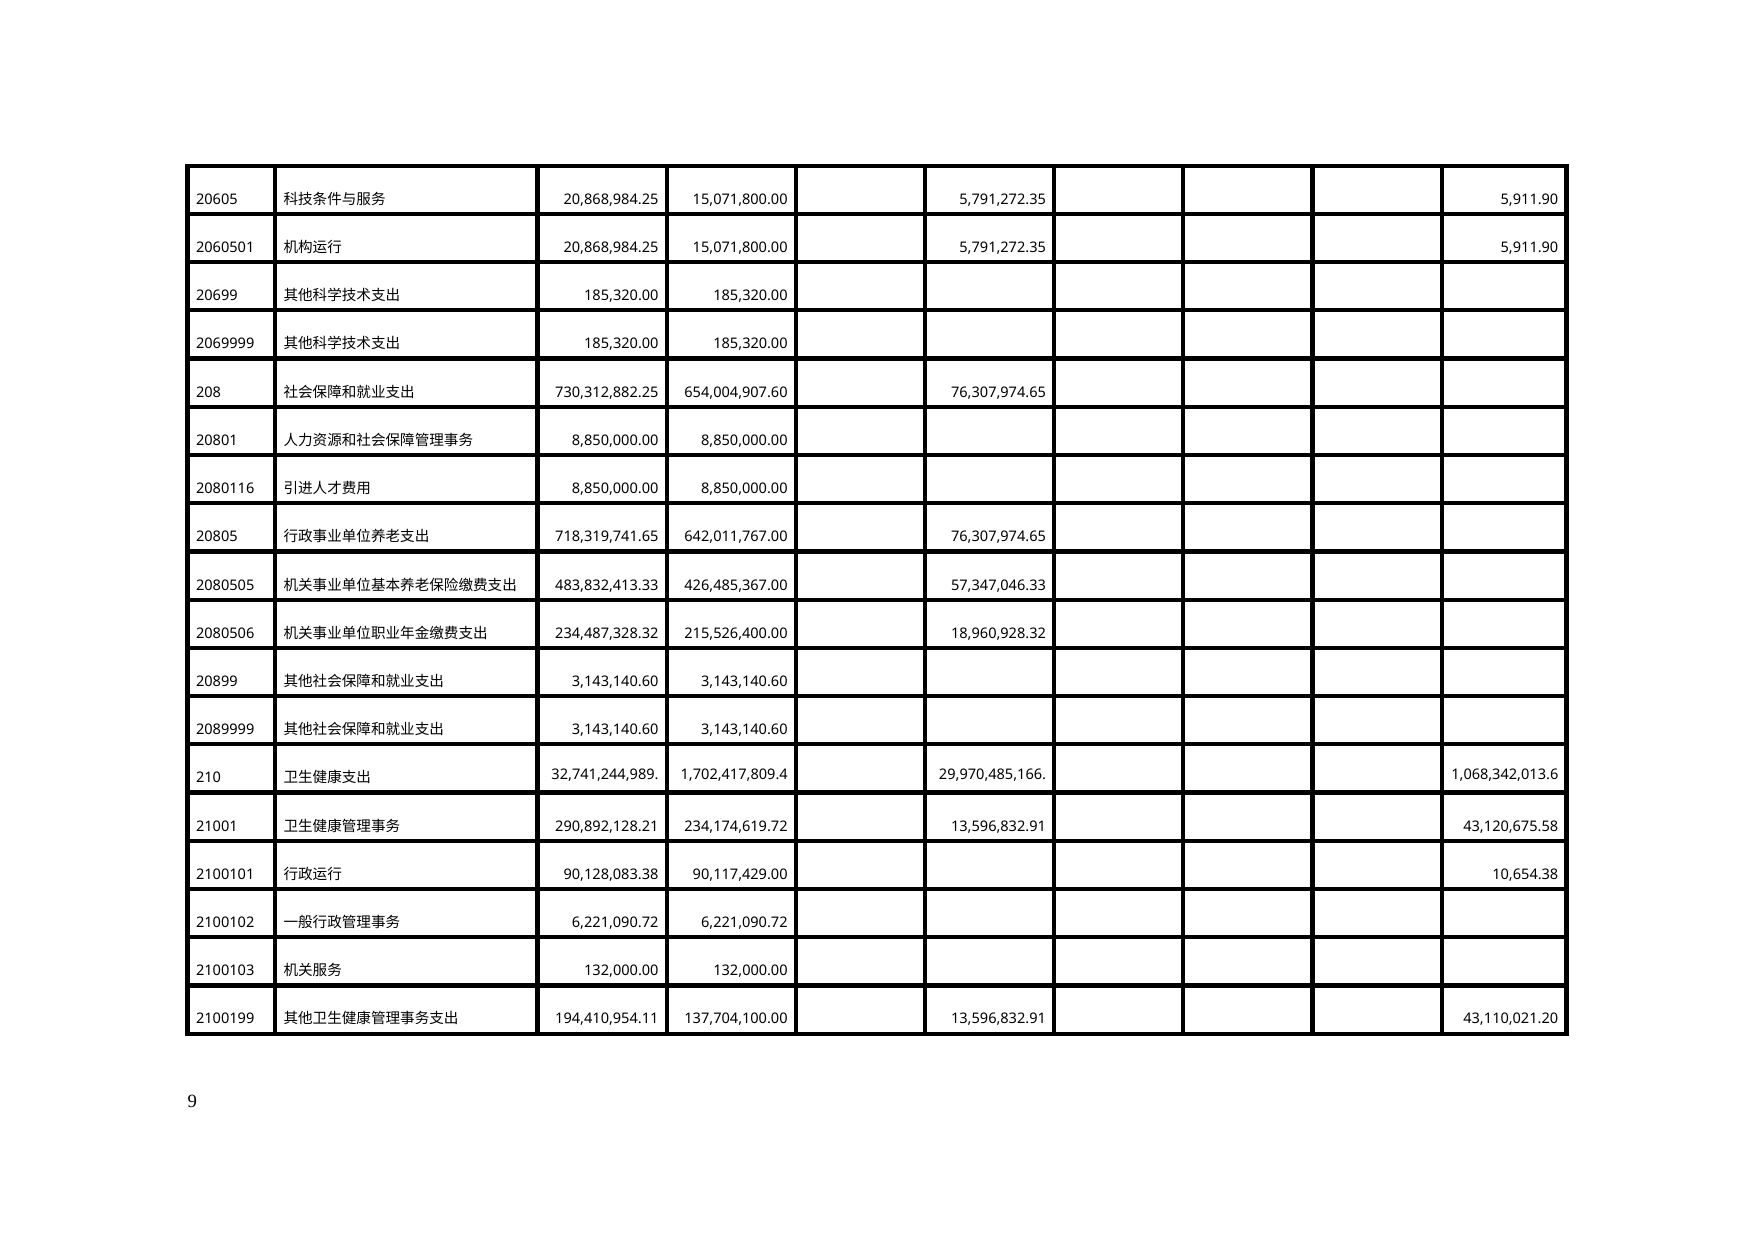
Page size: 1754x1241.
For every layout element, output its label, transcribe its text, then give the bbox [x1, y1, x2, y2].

table_cell 8,850,000.00 [669, 457, 794, 501]
table_cell 8,850,000.00 [669, 409, 794, 453]
table_cell 一般行政管理事务 [277, 891, 535, 935]
table_cell [1185, 746, 1310, 790]
table_cell [927, 264, 1052, 308]
table_cell 2089999 [190, 698, 273, 742]
table_cell 185,320.00 [540, 264, 665, 308]
table_cell [1185, 312, 1310, 356]
table_cell [1315, 505, 1440, 549]
table_cell [1056, 505, 1181, 549]
table_cell 机关事业单位职业年金缴费支出 [277, 602, 535, 646]
table_cell 5,791,272.35 [927, 168, 1052, 212]
table_cell [798, 843, 923, 887]
table_cell [1056, 264, 1181, 308]
table_cell 科技条件与服务 [277, 168, 535, 212]
table_cell [1444, 505, 1564, 549]
table_cell 76,307,974.65 [927, 505, 1052, 549]
table_cell [1185, 988, 1310, 1032]
table_cell 20899 [190, 650, 273, 694]
table_cell [798, 409, 923, 453]
table_cell [1315, 843, 1440, 887]
table_cell 1,702,417,809.49 [669, 746, 794, 790]
table_cell [1056, 698, 1181, 742]
table_cell [798, 698, 923, 742]
table_cell 194,410,954.11 [540, 988, 665, 1032]
table_cell 132,000.00 [540, 939, 665, 983]
table_cell [1444, 457, 1564, 501]
table_cell [1315, 939, 1440, 983]
table_cell 20699 [190, 264, 273, 308]
table_cell 290,892,128.21 [540, 795, 665, 839]
table_cell 90,117,429.00 [669, 843, 794, 887]
table_cell [1185, 602, 1310, 646]
table_cell [798, 650, 923, 694]
table_cell [1444, 650, 1564, 694]
table_cell 132,000.00 [669, 939, 794, 983]
table_cell [1056, 168, 1181, 212]
table_cell 185,320.00 [540, 312, 665, 356]
table_cell [1315, 891, 1440, 935]
table_cell [1056, 795, 1181, 839]
table_cell 210 [190, 746, 273, 790]
table_cell [1185, 457, 1310, 501]
table_cell [1444, 602, 1564, 646]
table_cell 76,307,974.65 [927, 361, 1052, 404]
table_cell [798, 891, 923, 935]
table_cell 2100199 [190, 988, 273, 1032]
table_cell [1444, 409, 1564, 453]
table_cell 6,221,090.72 [540, 891, 665, 935]
table_cell 483,832,413.33 [540, 554, 665, 597]
table_cell 行政事业单位养老支出 [277, 505, 535, 549]
table_cell 行政运行 [277, 843, 535, 887]
table_cell 8,850,000.00 [540, 409, 665, 453]
table_cell [798, 505, 923, 549]
table_cell [1185, 505, 1310, 549]
table_cell [798, 312, 923, 356]
table_cell [1185, 698, 1310, 742]
table_cell [1315, 746, 1440, 790]
table_cell [927, 457, 1052, 501]
table_cell [798, 264, 923, 308]
table_cell 2100102 [190, 891, 273, 935]
table_cell 234,174,619.72 [669, 795, 794, 839]
table_cell [1056, 988, 1181, 1032]
table_cell 13,596,832.91 [927, 795, 1052, 839]
table_cell 20605 [190, 168, 273, 212]
table_cell 2080505 [190, 554, 273, 597]
table_cell [1185, 216, 1310, 260]
table_cell [1315, 168, 1440, 212]
table_cell [1315, 554, 1440, 597]
table_cell [1315, 795, 1440, 839]
table_cell [927, 939, 1052, 983]
table_cell 2060501 [190, 216, 273, 260]
table_cell 90,128,083.38 [540, 843, 665, 887]
table_cell 1,068,342,013.60 [1444, 746, 1564, 790]
table_cell 2069999 [190, 312, 273, 356]
table_cell [1315, 409, 1440, 453]
table_cell [927, 650, 1052, 694]
table_cell [1444, 312, 1564, 356]
table_cell 57,347,046.33 [927, 554, 1052, 597]
table_cell 其他社会保障和就业支出 [277, 650, 535, 694]
table_cell 3,143,140.60 [540, 650, 665, 694]
table_cell 其他社会保障和就业支出 [277, 698, 535, 742]
table_cell [1185, 650, 1310, 694]
table_cell 引进人才费用 [277, 457, 535, 501]
table_cell [798, 168, 923, 212]
table_cell 人力资源和社会保障管理事务 [277, 409, 535, 453]
table_cell 机关服务 [277, 939, 535, 983]
table_cell [798, 939, 923, 983]
table_cell [927, 891, 1052, 935]
table_cell 其他科学技术支出 [277, 264, 535, 308]
table_cell [1185, 264, 1310, 308]
table_cell 137,704,100.00 [669, 988, 794, 1032]
table_cell 卫生健康管理事务 [277, 795, 535, 839]
table_cell 5,911.90 [1444, 216, 1564, 260]
table_cell [798, 361, 923, 404]
table_cell 15,071,800.00 [669, 168, 794, 212]
table_cell [1315, 361, 1440, 404]
table_cell 654,004,907.60 [669, 361, 794, 404]
table_cell 21001 [190, 795, 273, 839]
table_cell [1315, 216, 1440, 260]
table_cell 29,970,485,166.86 [927, 746, 1052, 790]
table_cell 18,960,928.32 [927, 602, 1052, 646]
table_cell 642,011,767.00 [669, 505, 794, 549]
table_cell 社会保障和就业支出 [277, 361, 535, 404]
table_cell [1315, 602, 1440, 646]
table_cell 8,850,000.00 [540, 457, 665, 501]
table_cell 32,741,244,989.95 [540, 746, 665, 790]
table_cell [1444, 361, 1564, 404]
table_cell 730,312,882.25 [540, 361, 665, 404]
table_cell 10,654.38 [1444, 843, 1564, 887]
table_cell 185,320.00 [669, 312, 794, 356]
table_cell [1056, 312, 1181, 356]
table_cell 43,120,675.58 [1444, 795, 1564, 839]
table_cell [1444, 939, 1564, 983]
table_cell [1315, 312, 1440, 356]
table_cell 215,526,400.00 [669, 602, 794, 646]
table_cell [1185, 409, 1310, 453]
table_cell 5,911.90 [1444, 168, 1564, 212]
table_cell [1056, 650, 1181, 694]
table_cell 3,143,140.60 [669, 650, 794, 694]
table_cell 3,143,140.60 [669, 698, 794, 742]
table_cell [1315, 264, 1440, 308]
table_cell [927, 698, 1052, 742]
table_cell 15,071,800.00 [669, 216, 794, 260]
table_cell [1185, 939, 1310, 983]
table_cell [1056, 554, 1181, 597]
table_cell 426,485,367.00 [669, 554, 794, 597]
table_cell 机构运行 [277, 216, 535, 260]
table_cell 2080116 [190, 457, 273, 501]
table_cell 13,596,832.91 [927, 988, 1052, 1032]
table_cell [798, 216, 923, 260]
table_cell [798, 457, 923, 501]
table_cell [1315, 457, 1440, 501]
table_cell [1056, 409, 1181, 453]
table_cell [1444, 264, 1564, 308]
table_cell 718,319,741.65 [540, 505, 665, 549]
table_cell [798, 795, 923, 839]
table_cell [1056, 216, 1181, 260]
table_cell 208 [190, 361, 273, 404]
table_cell 机关事业单位基本养老保险缴费支出 [277, 554, 535, 597]
table_cell [1056, 602, 1181, 646]
table_cell [1185, 843, 1310, 887]
table_cell 卫生健康支出 [277, 746, 535, 790]
table_cell [1315, 988, 1440, 1032]
table_cell 185,320.00 [669, 264, 794, 308]
table_cell [1185, 554, 1310, 597]
table_cell [1315, 650, 1440, 694]
table_cell 3,143,140.60 [540, 698, 665, 742]
table_cell [798, 554, 923, 597]
table_cell 其他科学技术支出 [277, 312, 535, 356]
table_cell 20801 [190, 409, 273, 453]
table_cell 20,868,984.25 [540, 216, 665, 260]
table_cell [798, 746, 923, 790]
table_cell 2100101 [190, 843, 273, 887]
table_cell [1444, 891, 1564, 935]
table_cell [1056, 746, 1181, 790]
table_cell [1185, 361, 1310, 404]
table_cell [1185, 168, 1310, 212]
table_cell [1185, 795, 1310, 839]
table_cell [1444, 698, 1564, 742]
table_cell [1056, 939, 1181, 983]
table_cell [1185, 891, 1310, 935]
table_cell 5,791,272.35 [927, 216, 1052, 260]
table_cell [1056, 891, 1181, 935]
table_cell 43,110,021.20 [1444, 988, 1564, 1032]
table_cell [1444, 554, 1564, 597]
table_cell 20805 [190, 505, 273, 549]
table_cell [1056, 361, 1181, 404]
table_cell [1056, 843, 1181, 887]
table_cell 6,221,090.72 [669, 891, 794, 935]
table_cell 其他卫生健康管理事务支出 [277, 988, 535, 1032]
table_cell [1056, 457, 1181, 501]
table_cell 2100103 [190, 939, 273, 983]
table_cell [927, 409, 1052, 453]
table_cell 2080506 [190, 602, 273, 646]
table_cell [927, 843, 1052, 887]
table_cell [927, 312, 1052, 356]
table_cell [798, 602, 923, 646]
table_cell [798, 988, 923, 1032]
table_cell 20,868,984.25 [540, 168, 665, 212]
table_cell 234,487,328.32 [540, 602, 665, 646]
table_cell [1315, 698, 1440, 742]
